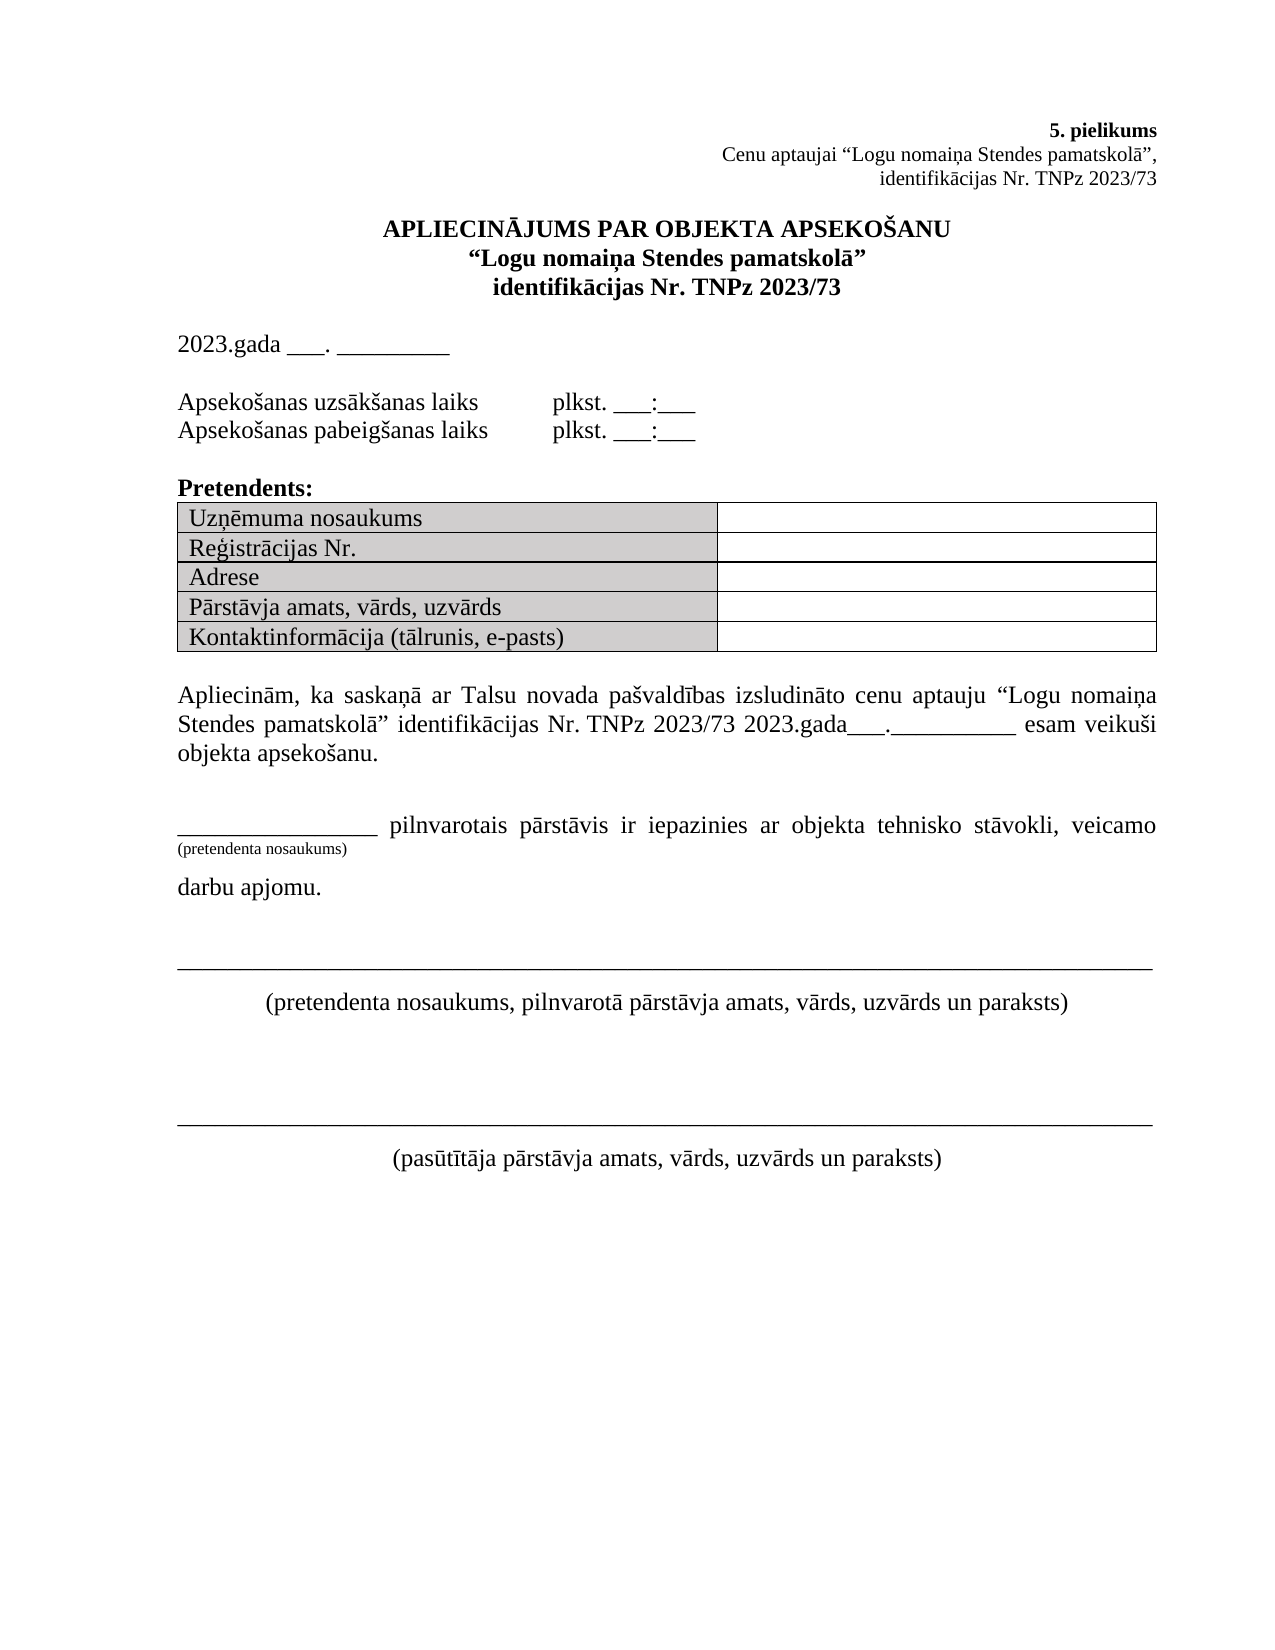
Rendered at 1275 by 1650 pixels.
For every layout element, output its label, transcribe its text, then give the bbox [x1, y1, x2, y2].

text darbu apjomu. [177, 872, 1157, 901]
table_cell Adrese [178, 563, 717, 591]
text ________________ pilnvarotais pārstāvis ir iepazinies ar objekta tehnisko stāvokli, veicamo (pretendenta nosaukums) [177, 810, 1157, 872]
text Pretendents: [177, 473, 1157, 502]
table_cell Kontaktinformācija (tālrunis, e-pasts) [178, 622, 717, 651]
text ______________________________________________________________________________ [177, 1100, 1157, 1129]
text Apsekošanas pabeigšanas laiks plkst. ___:___ [177, 416, 1157, 444]
text (pretendenta nosaukums, pilnvarotā pārstāvja amats, vārds, uzvārds un paraksts) [177, 987, 1157, 1016]
table_header Uzņēmuma nosaukums [178, 503, 717, 532]
text APLIECINĀJUMS PAR OBJEKTA APSEKOŠANU [177, 214, 1157, 243]
text identifikācijas Nr. TNPz 2023/73 [177, 166, 1157, 190]
text ______________________________________________________________________________ [177, 944, 1157, 973]
text 2023.gada ___. _________ [177, 329, 1157, 358]
text identifikācijas Nr. TNPz 2023/73 [177, 272, 1157, 301]
table_cell Reģistrācijas Nr. [178, 533, 717, 561]
table_cell Pārstāvja amats, vārds, uzvārds [178, 592, 717, 621]
text Apsekošanas uzsākšanas laiks plkst. ___:___ [177, 387, 1157, 416]
table_header [718, 503, 1156, 532]
table_cell [718, 533, 1156, 561]
text Apliecinām, ka saskaņā ar Talsu novada pašvaldības izsludināto cenu aptauju “Logu nomaiņa Stendes pamatskolā” identifikācijas Nr. TNPz 2023/73 2023.gada___.__________ esam veikuši objekta apsekošanu. [177, 681, 1157, 767]
text (pasūtītāja pārstāvja amats, vārds, uzvārds un paraksts) [177, 1143, 1157, 1172]
table_cell [718, 563, 1156, 591]
table_cell [718, 592, 1156, 621]
text “Logu nomaiņa Stendes pamatskolā” [177, 243, 1157, 272]
table_cell [718, 622, 1156, 651]
text 5. pielikums [177, 118, 1157, 142]
text Cenu aptaujai “Logu nomaiņa Stendes pamatskolā”, [177, 142, 1157, 166]
